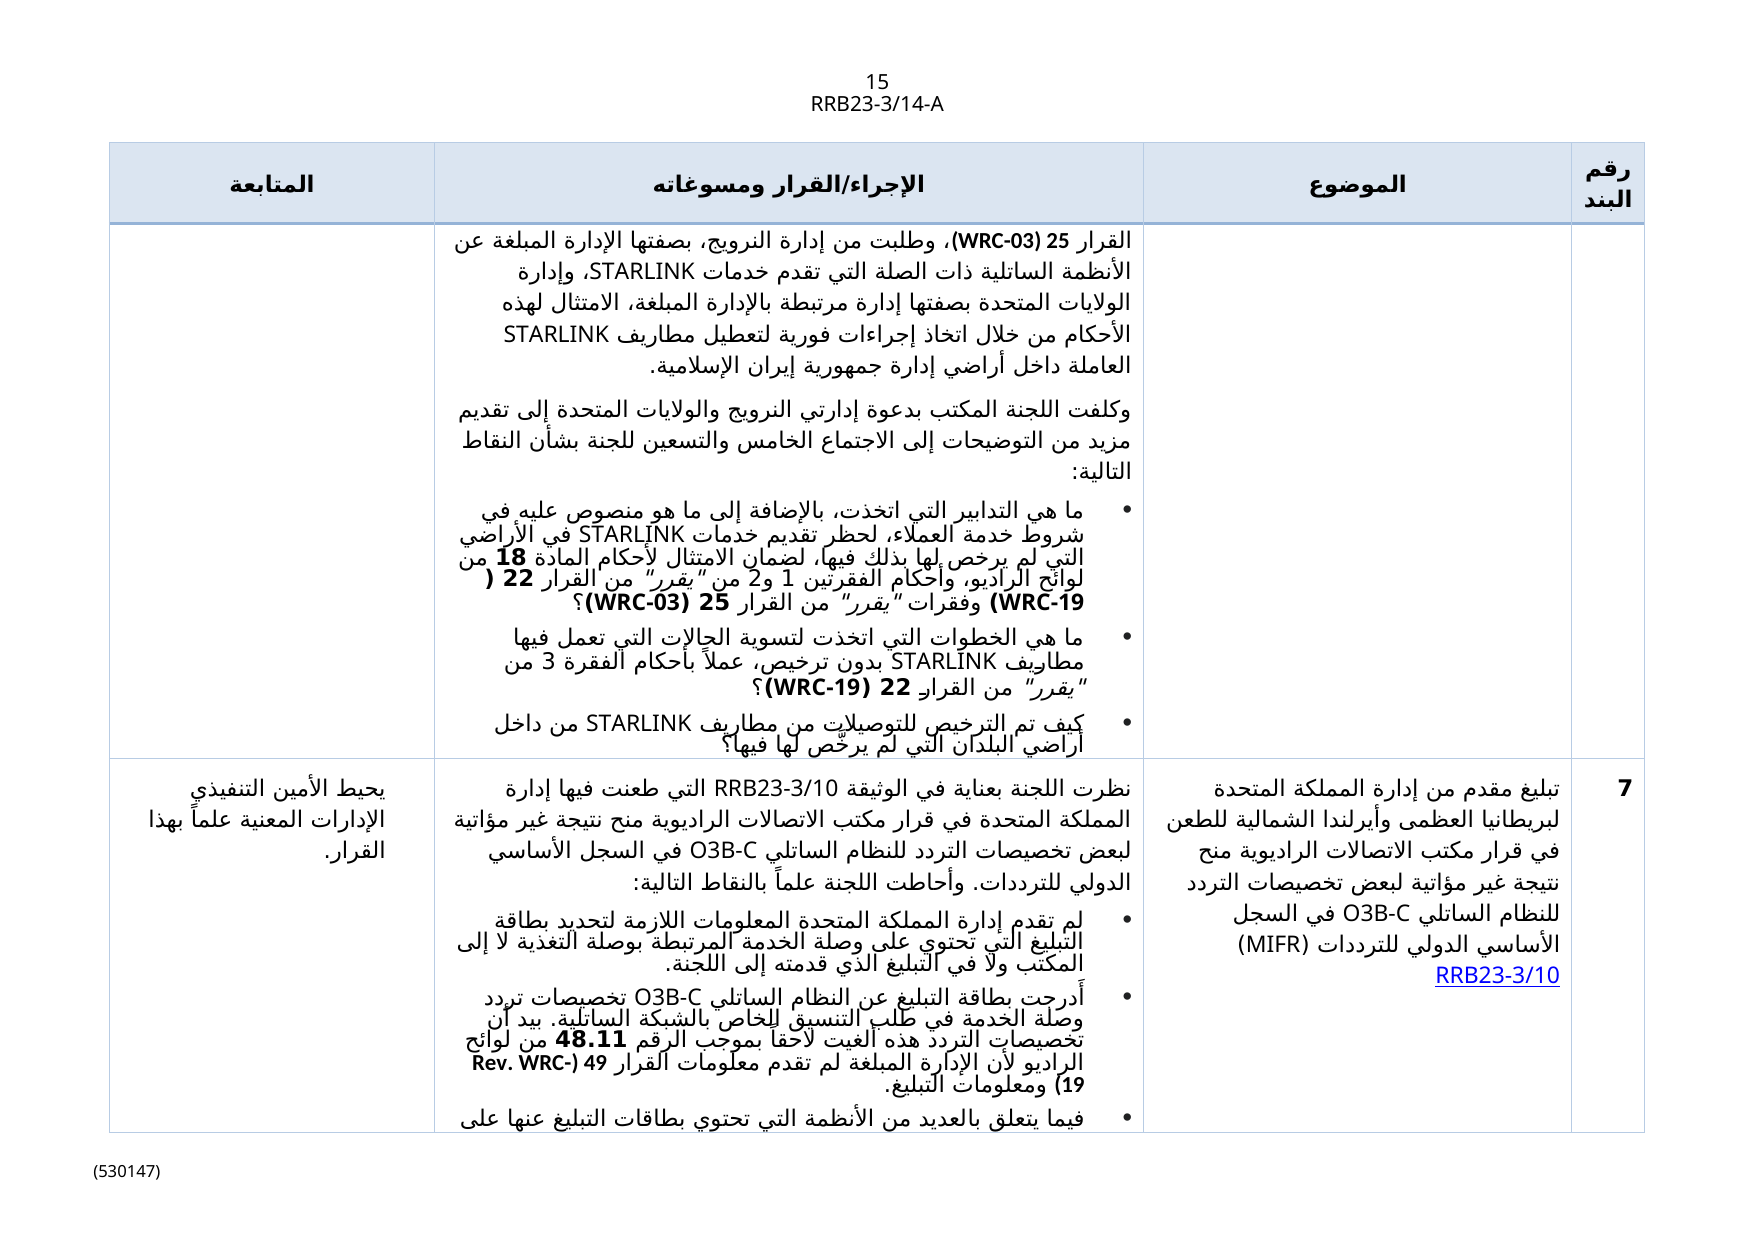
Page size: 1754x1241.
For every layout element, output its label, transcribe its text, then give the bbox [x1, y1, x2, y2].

table_header رقم البند [1572, 143, 1644, 222]
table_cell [110, 759, 434, 1132]
table_cell 6 [1572, 225, 1644, 758]
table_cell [435, 759, 1143, 1132]
table_header المتابعة [110, 143, 434, 222]
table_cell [435, 225, 1143, 758]
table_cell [110, 225, 434, 758]
table_header الإجراء/القرار ومسوغاته [435, 143, 1143, 222]
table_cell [1144, 759, 1571, 1132]
table_cell 7 [1572, 759, 1644, 1132]
table_header الموضوع [1144, 143, 1571, 222]
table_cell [1144, 225, 1571, 758]
